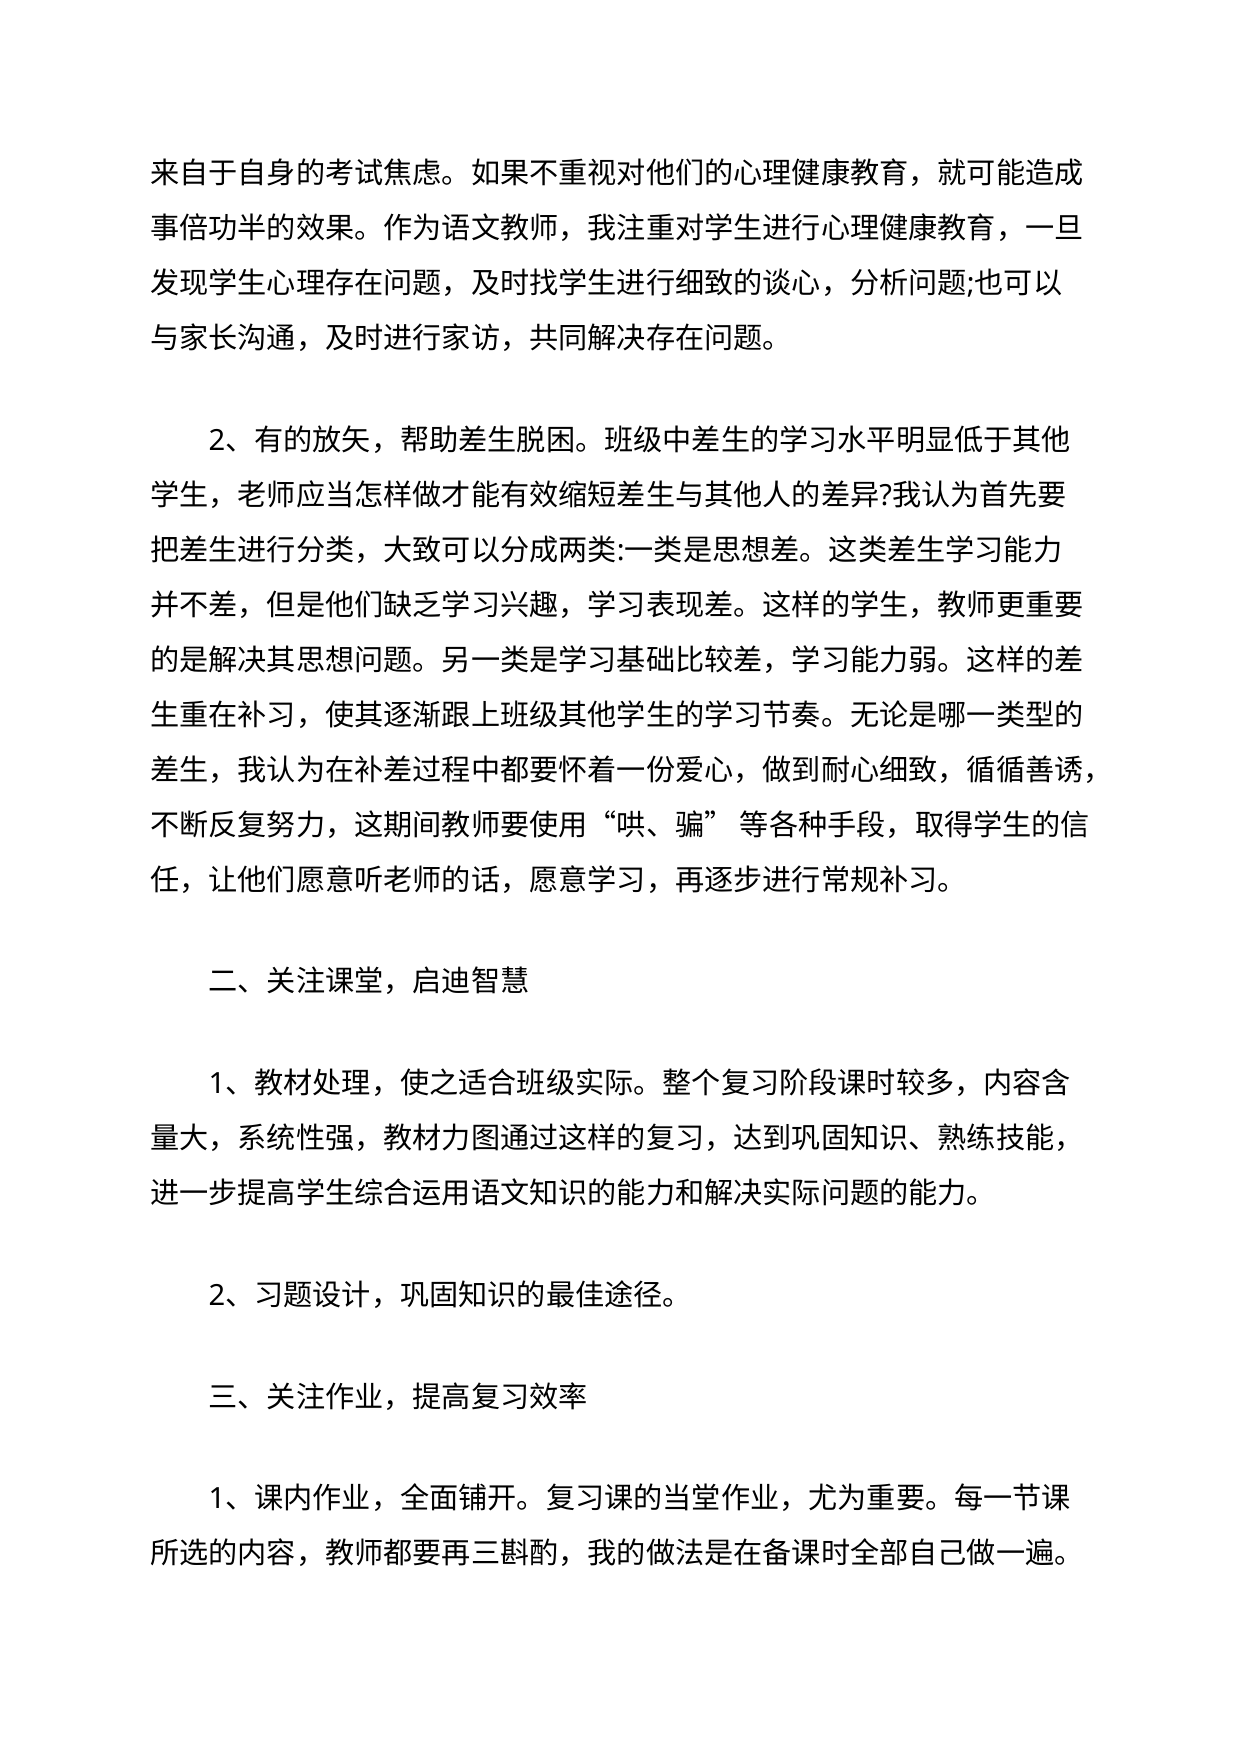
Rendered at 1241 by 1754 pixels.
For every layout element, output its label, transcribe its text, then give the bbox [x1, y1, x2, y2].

text 2、有的放矢，帮助差生脱困。班级中差生的学习水平明显低于其他学生，老师应当怎样做才能有效缩短差生与其他人的差异?我认为首先要把差生进行分类，大致可以分成两类:一类是思想差。这类差生学习能力并不差，但是他们缺乏学习兴趣，学习表现差。这样的学生，教师更重要的是解决其思想问题。另一类是学习基础比较差，学习能力弱。这样的差生重在补习，使其逐渐跟上班级其他学生的学习节奏。无论是哪一类型的差生，我认为在补差过程中都要怀着一份爱心，做到耐心细致，循循善诱，不断反复努力，这期间教师要使用“哄、骗” 等各种手段，取得学生的信任，让他们愿意听老师的话，愿意学习，再逐步进行常规补习。 [150, 417, 1090, 898]
text 1、教材处理，使之适合班级实际。整个复习阶段课时较多，内容含量大，系统性强，教材力图通过这样的复习，达到巩固知识、熟练技能，进一步提高学生综合运用语文知识的能力和解决实际问题的能力。 [150, 1059, 1090, 1212]
text 二、关注课堂，启迪智慧 [150, 958, 1090, 1000]
text 三、关注作业，提高复习效率 [150, 1373, 1090, 1416]
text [150, 1475, 1090, 1572]
text 2、习题设计，巩固知识的最佳途径。 [150, 1271, 1090, 1314]
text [150, 150, 1090, 357]
